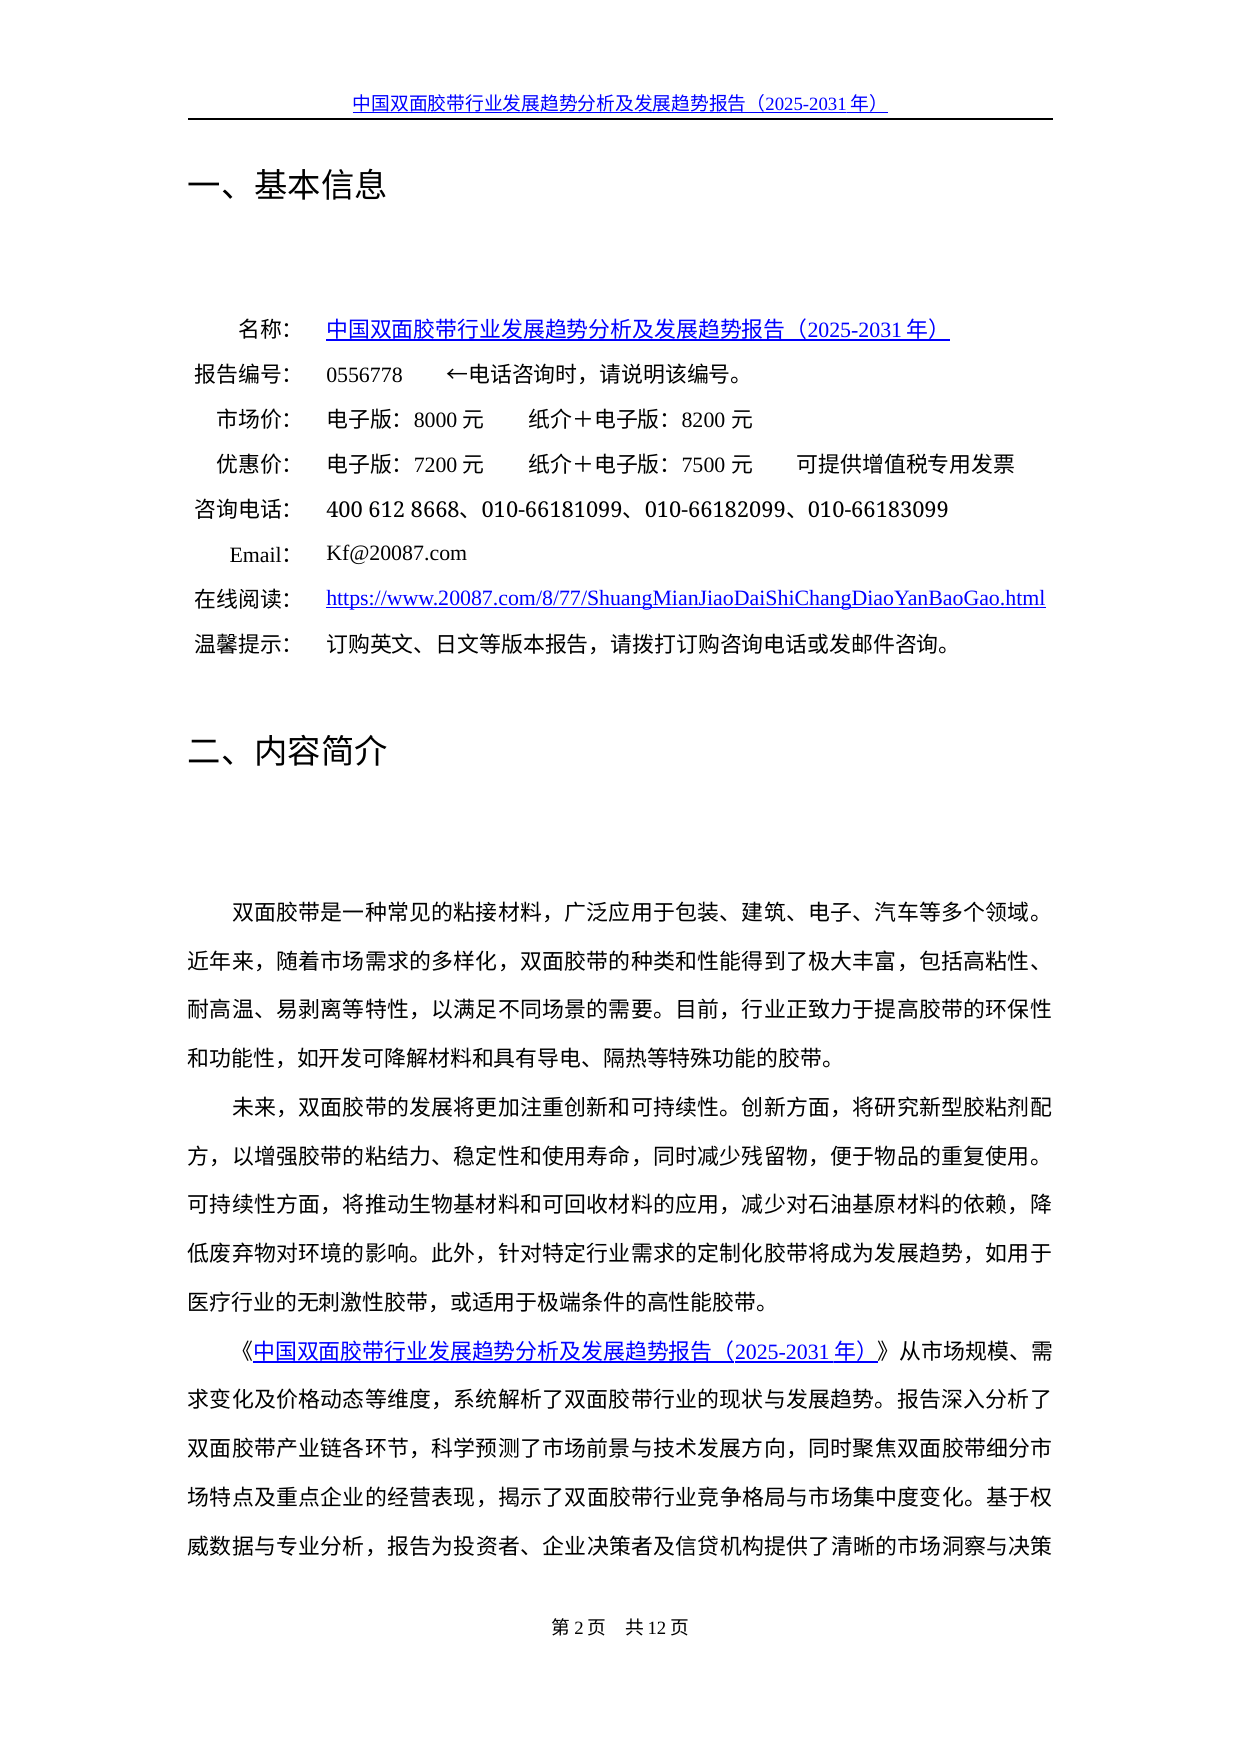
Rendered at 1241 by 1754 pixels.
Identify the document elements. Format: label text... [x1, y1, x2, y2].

title 一、基本信息 [187, 150, 1053, 215]
table_header 名称： [167, 312, 315, 357]
table_cell 电子版：8000 元 纸介＋电子版：8200 元 [315, 402, 1073, 447]
title 二、内容简介 [187, 717, 1053, 782]
table_cell 在线阅读： [167, 582, 315, 627]
table_cell 优惠价： [167, 447, 315, 492]
table_cell 报告编号： [167, 357, 315, 402]
table_cell Kf@20087.com [315, 537, 1073, 582]
table_cell 订购英文、日文等版本报告，请拨打订购咨询电话或发邮件咨询。 [315, 627, 1073, 672]
table_cell 电子版：7200 元 纸介＋电子版：7500 元 可提供增值税专用发票 [315, 447, 1073, 492]
table_cell 咨询电话： [167, 492, 315, 537]
table_cell 0556778 ←电话咨询时，请说明该编号。 [315, 357, 1073, 402]
table_cell 温馨提示： [167, 627, 315, 672]
table_cell Email： [167, 537, 315, 582]
table_cell 400 612 8668、010-66181099、010-66182099、010-66183099 [315, 492, 1073, 537]
table_header 中国双面胶带行业发展趋势分析及发展趋势报告（2025-2031年） [315, 312, 1073, 357]
table_cell 市场价： [167, 402, 315, 447]
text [187, 894, 1053, 1561]
table_cell [315, 582, 1073, 627]
